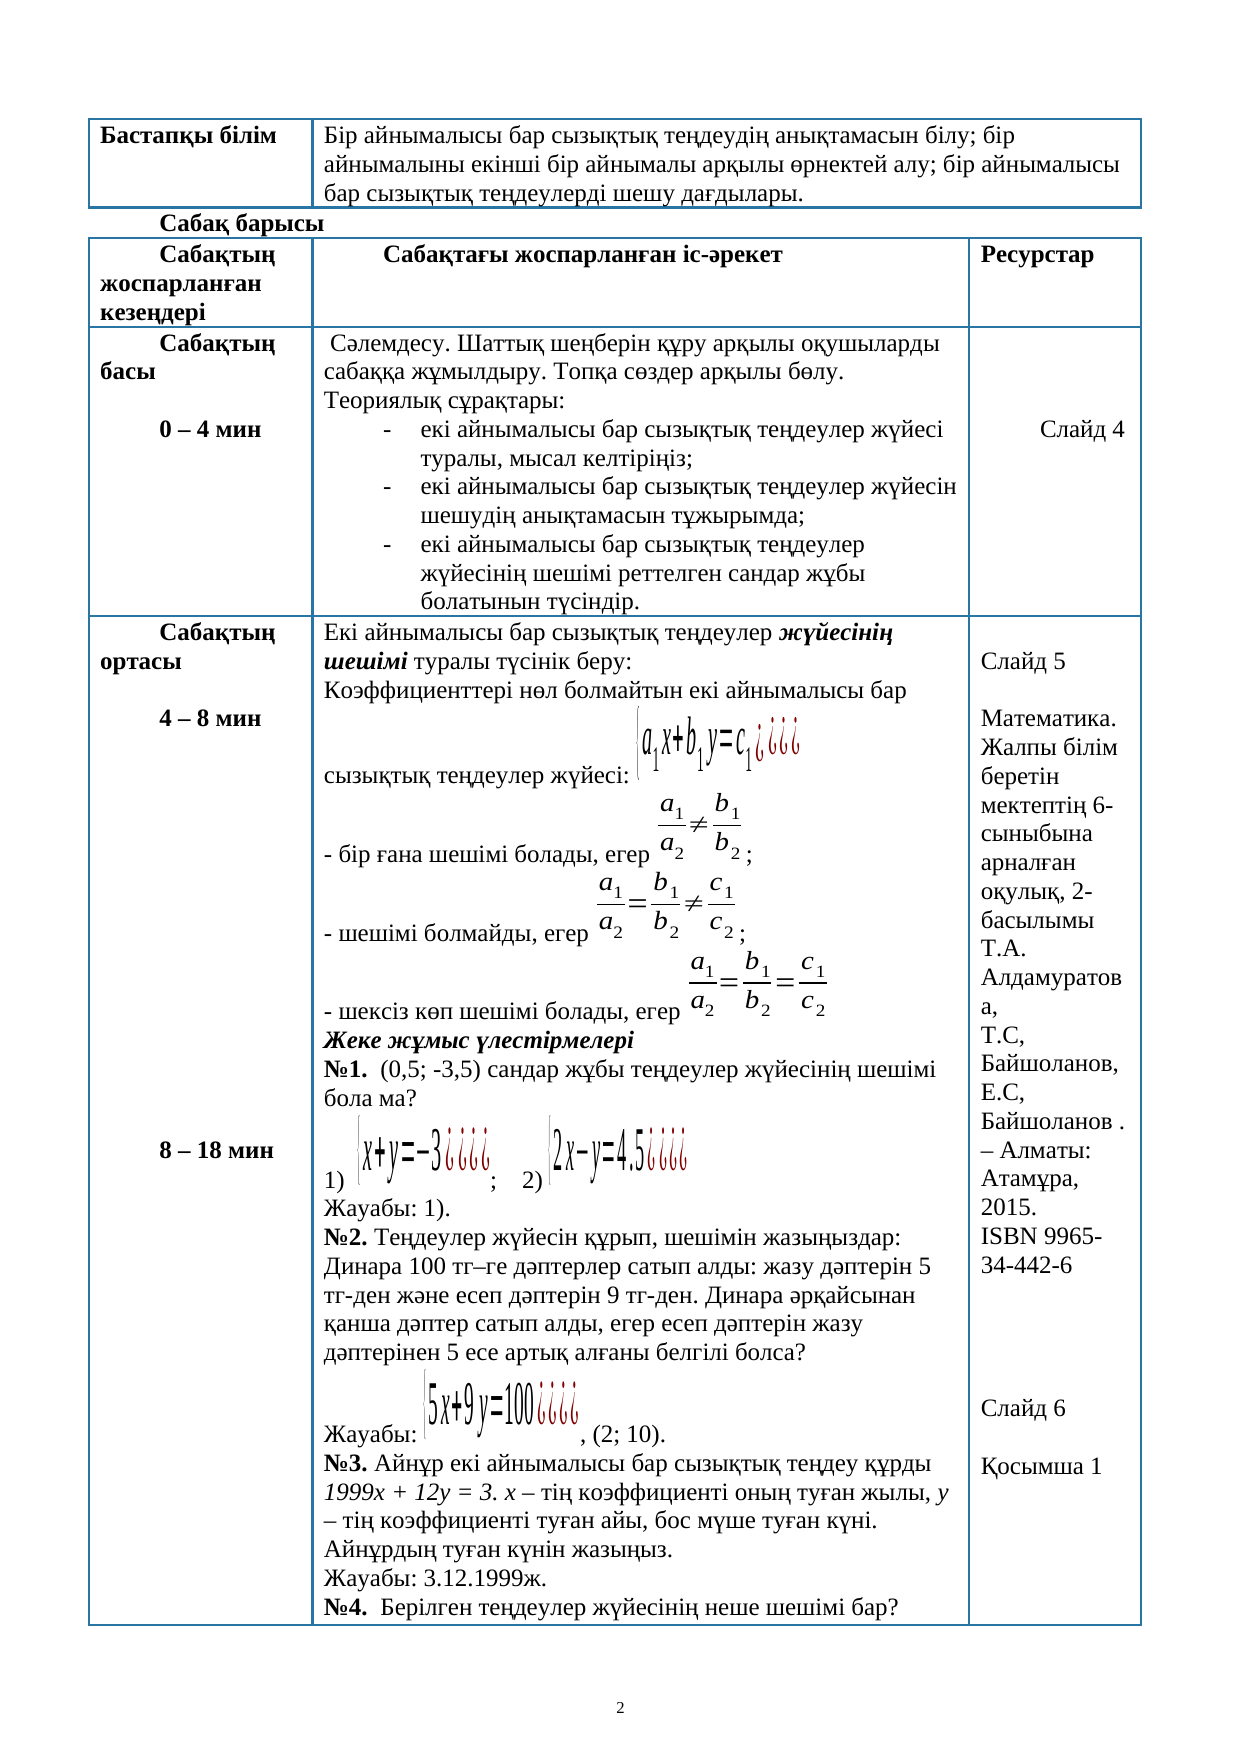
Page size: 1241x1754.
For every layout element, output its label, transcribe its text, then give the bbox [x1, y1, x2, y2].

table_cell Сабақ барысы [89, 209, 1141, 237]
table_cell Ресурстар [970, 239, 1140, 326]
table_cell Слайд 4 [970, 328, 1140, 615]
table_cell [90, 617, 311, 1623]
table_cell Сәлемдесу. Шаттық шеңберін құру арқылы оқушыларды сабаққа жұмылдыру. Топқа сөздер арқылы бөлу. Теориялық сұрақтары: екі айнымалысы бар сызықтық теңдеулер жүйесі туралы, мысал келтіріңіз; екі айнымалысы бар сызықтық теңдеулер жүйесін шешудің анықтамасын тұжырымда; екі айнымалысы бар сызықтық теңдеулер жүйесінің шешімі реттелген сандар жұбы болатынын түсіндір. [314, 328, 968, 615]
table_cell Сабақтағы жоспарланған іс-әрекет [314, 239, 968, 326]
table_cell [314, 617, 968, 1623]
table_cell Бір айнымалысы бар сызықтық теңдеудің анықтамасын білу; бір айнымалыны екінші бір айнымалы арқылы өрнектей алу; бір айнымалысы бар сызықтық теңдеулерді шешу дағдылары. [314, 120, 1140, 206]
table_cell Сабақтың жоспарланған кезеңдері [90, 239, 311, 326]
table_cell Бастапқы білім [90, 120, 311, 206]
table_cell Сабақтың басы 0 – 4 мин [90, 328, 311, 615]
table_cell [970, 617, 1140, 1623]
